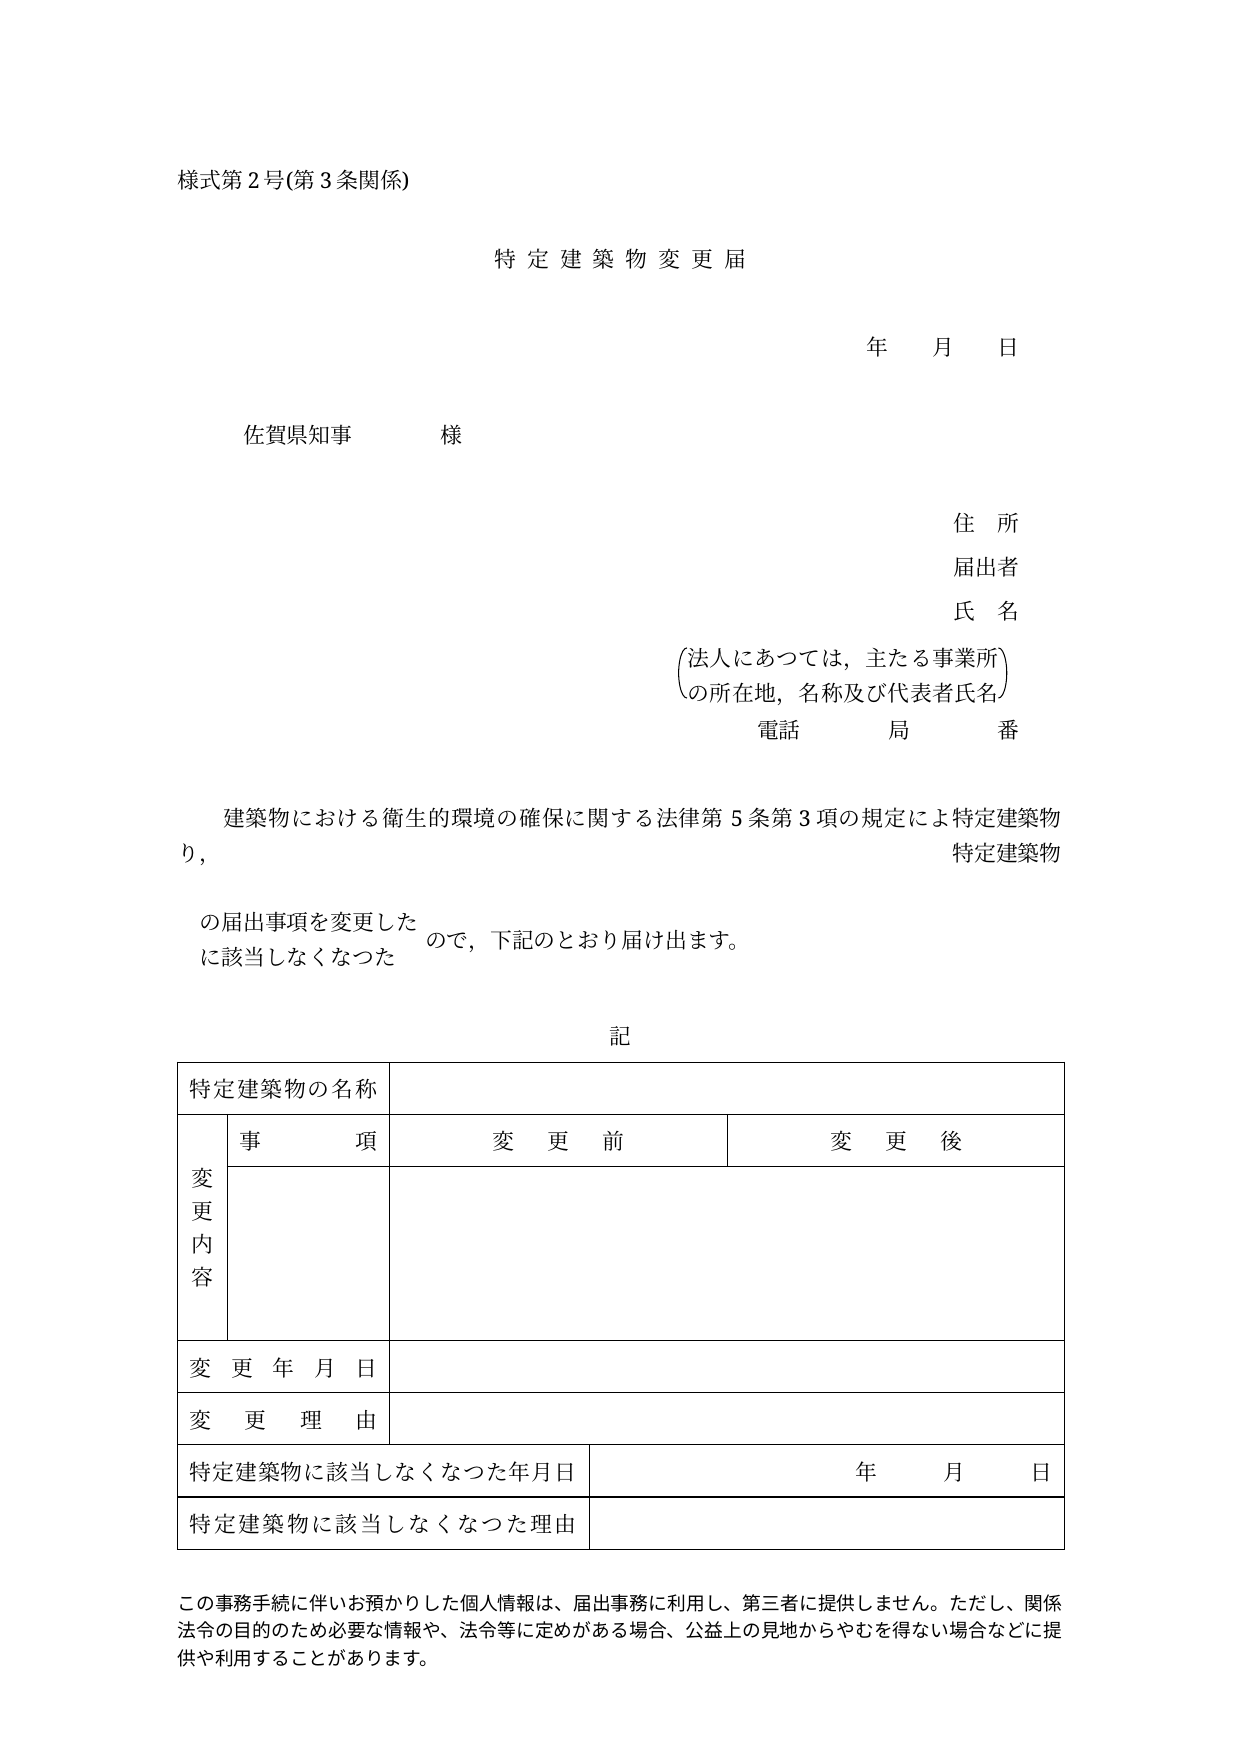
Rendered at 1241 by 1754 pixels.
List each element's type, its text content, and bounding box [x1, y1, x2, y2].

text 氏 名 [177, 593, 1019, 628]
table_cell 変更内容 [178, 1115, 227, 1340]
table_header 法人にあつては，主たる事業所の所在地，名称及び代表者氏名 [687, 637, 1000, 711]
table_header 特定建築物の名称 [178, 1063, 389, 1114]
table_cell [390, 1341, 1064, 1392]
table_cell 事項 [228, 1115, 389, 1166]
table_cell 変更前 [390, 1115, 727, 1166]
table_cell [590, 1498, 1064, 1548]
table_cell [228, 1167, 389, 1340]
table_header ので，下記のとおり届け出ます。 [425, 904, 1065, 974]
table_cell 変更年月日 [178, 1341, 389, 1392]
table_header 建築物における衛生的環境の確保に関する法律第5条第3項の規定により， [177, 799, 952, 869]
table_header [177, 637, 687, 711]
table_header 特定建築物 特定建築物 [952, 799, 1065, 869]
table_cell [390, 1167, 1064, 1340]
text 年 月 日 [177, 328, 1019, 363]
table_cell 変更理由 [178, 1393, 389, 1444]
table_cell 特定建築物に該当しなくなつた年月日 [178, 1445, 589, 1496]
text 様式第2号(第3条関係) [177, 162, 1063, 196]
table_cell 変更後 [728, 1115, 1064, 1166]
text 記 [177, 1017, 1063, 1052]
table_cell 特定建築物に該当しなくなつた理由 [178, 1498, 589, 1548]
table_cell 年 月 日 [590, 1445, 1064, 1496]
text 届出者 [177, 548, 1019, 583]
table_cell [390, 1393, 1064, 1444]
text 電話 局 番 [177, 711, 1019, 746]
table_header [390, 1063, 1064, 1114]
text 住 所 [177, 504, 1019, 539]
table_header の届出事項を変更した に該当しなくなつた [177, 904, 425, 974]
text 佐賀県知事 様 [177, 416, 1063, 451]
text 特定建築物変更届 [177, 240, 1063, 275]
